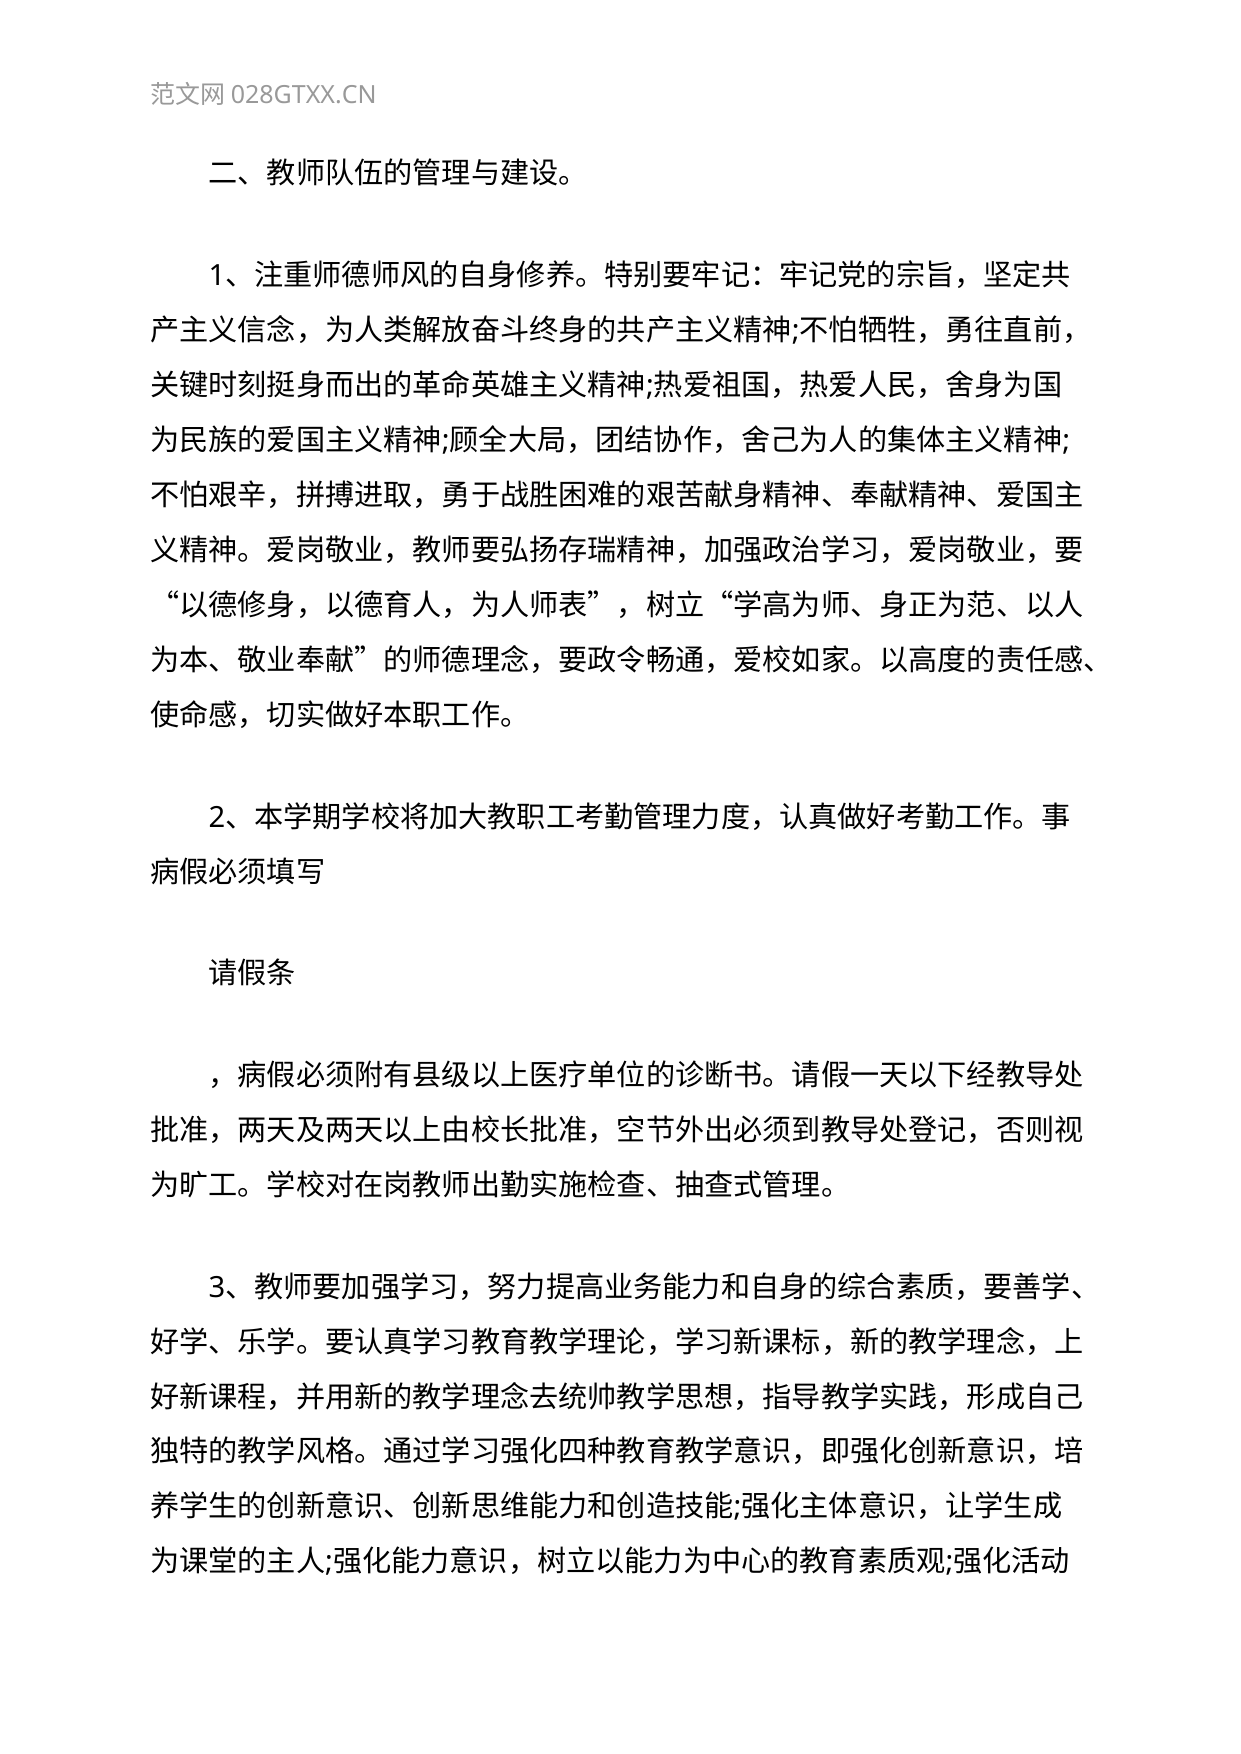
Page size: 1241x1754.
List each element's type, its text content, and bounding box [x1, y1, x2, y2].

text 二、教师队伍的管理与建设。 [150, 150, 1090, 192]
text ，病假必须附有县级以上医疗单位的诊断书。请假一天以下经教导处批准，两天及两天以上由校长批准，空节外出必须到教导处登记，否则视为旷工。学校对在岗教师出勤实施检查、抽查式管理。 [150, 1052, 1090, 1204]
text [150, 1263, 1090, 1580]
text 1、注重师德师风的自身修养。特别要牢记：牢记党的宗旨，坚定共产主义信念，为人类解放奋斗终身的共产主义精神;不怕牺牲，勇往直前，关键时刻挺身而出的革命英雄主义精神;热爱祖国，热爱人民，舍身为国为民族的爱国主义精神;顾全大局，团结协作，舍己为人的集体主义精神;不怕艰辛，拼搏进取，勇于战胜困难的艰苦献身精神、奉献精神、爱国主义精神。爱岗敬业，教师要弘扬存瑞精神，加强政治学习，爱岗敬业，要“以德修身，以德育人，为人师表”，树立“学高为师、身正为范、以人为本、敬业奉献”的师德理念，要政令畅通，爱校如家。以高度的责任感、使命感，切实做好本职工作。 [150, 252, 1090, 734]
text 2、本学期学校将加大教职工考勤管理力度，认真做好考勤工作。事病假必须填写 [150, 793, 1090, 890]
text 请假条 [150, 950, 1090, 992]
